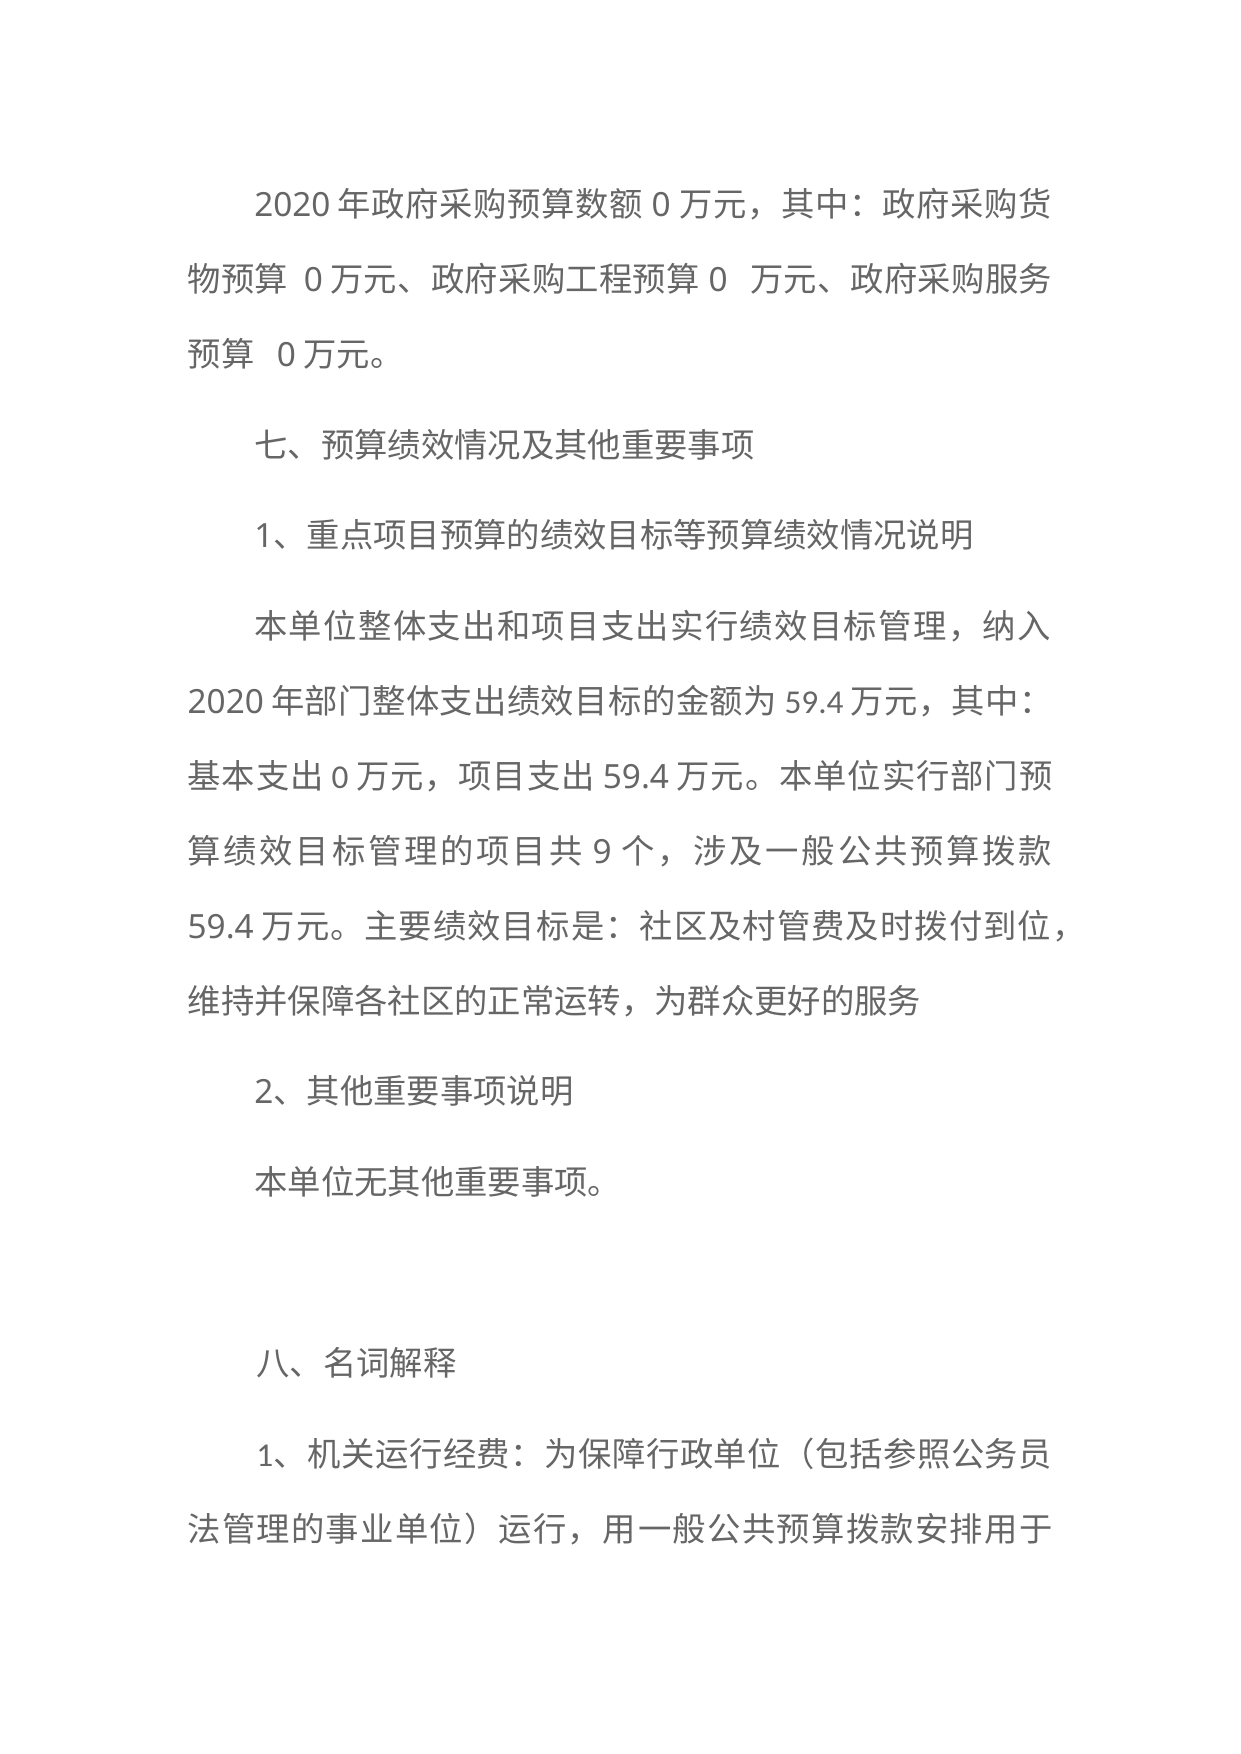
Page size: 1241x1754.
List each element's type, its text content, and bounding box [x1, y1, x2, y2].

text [187, 1414, 1053, 1564]
text 2020年政府采购预算数额 0 万元，其中：政府采购货物预算 0 万元、政府采购工程预算 0 万元、政府采购服务预算 0 万元。 [187, 164, 1053, 389]
text 七、预算绩效情况及其他重要事项 [187, 405, 1053, 480]
text 1、重点项目预算的绩效目标等预算绩效情况说明 [187, 496, 1053, 571]
text 八、名词解释 [187, 1324, 1053, 1399]
text 本单位无其他重要事项。 [187, 1143, 1053, 1218]
text 2、其他重要事项说明 [187, 1052, 1053, 1127]
text 本单位整体支出和项目支出实行绩效目标管理，纳入2020年部门整体支出绩效目标的金额为59.4万元，其中：基本支出0万元，项目支出59.4万元。本单位实行部门预算绩效目标管理的项目共9个，涉及一般公共预算拨款59.4万元。主要绩效目标是：社区及村管费及时拨付到位，维持并保障各社区的正常运转，为群众更好的服务 [187, 586, 1053, 1036]
